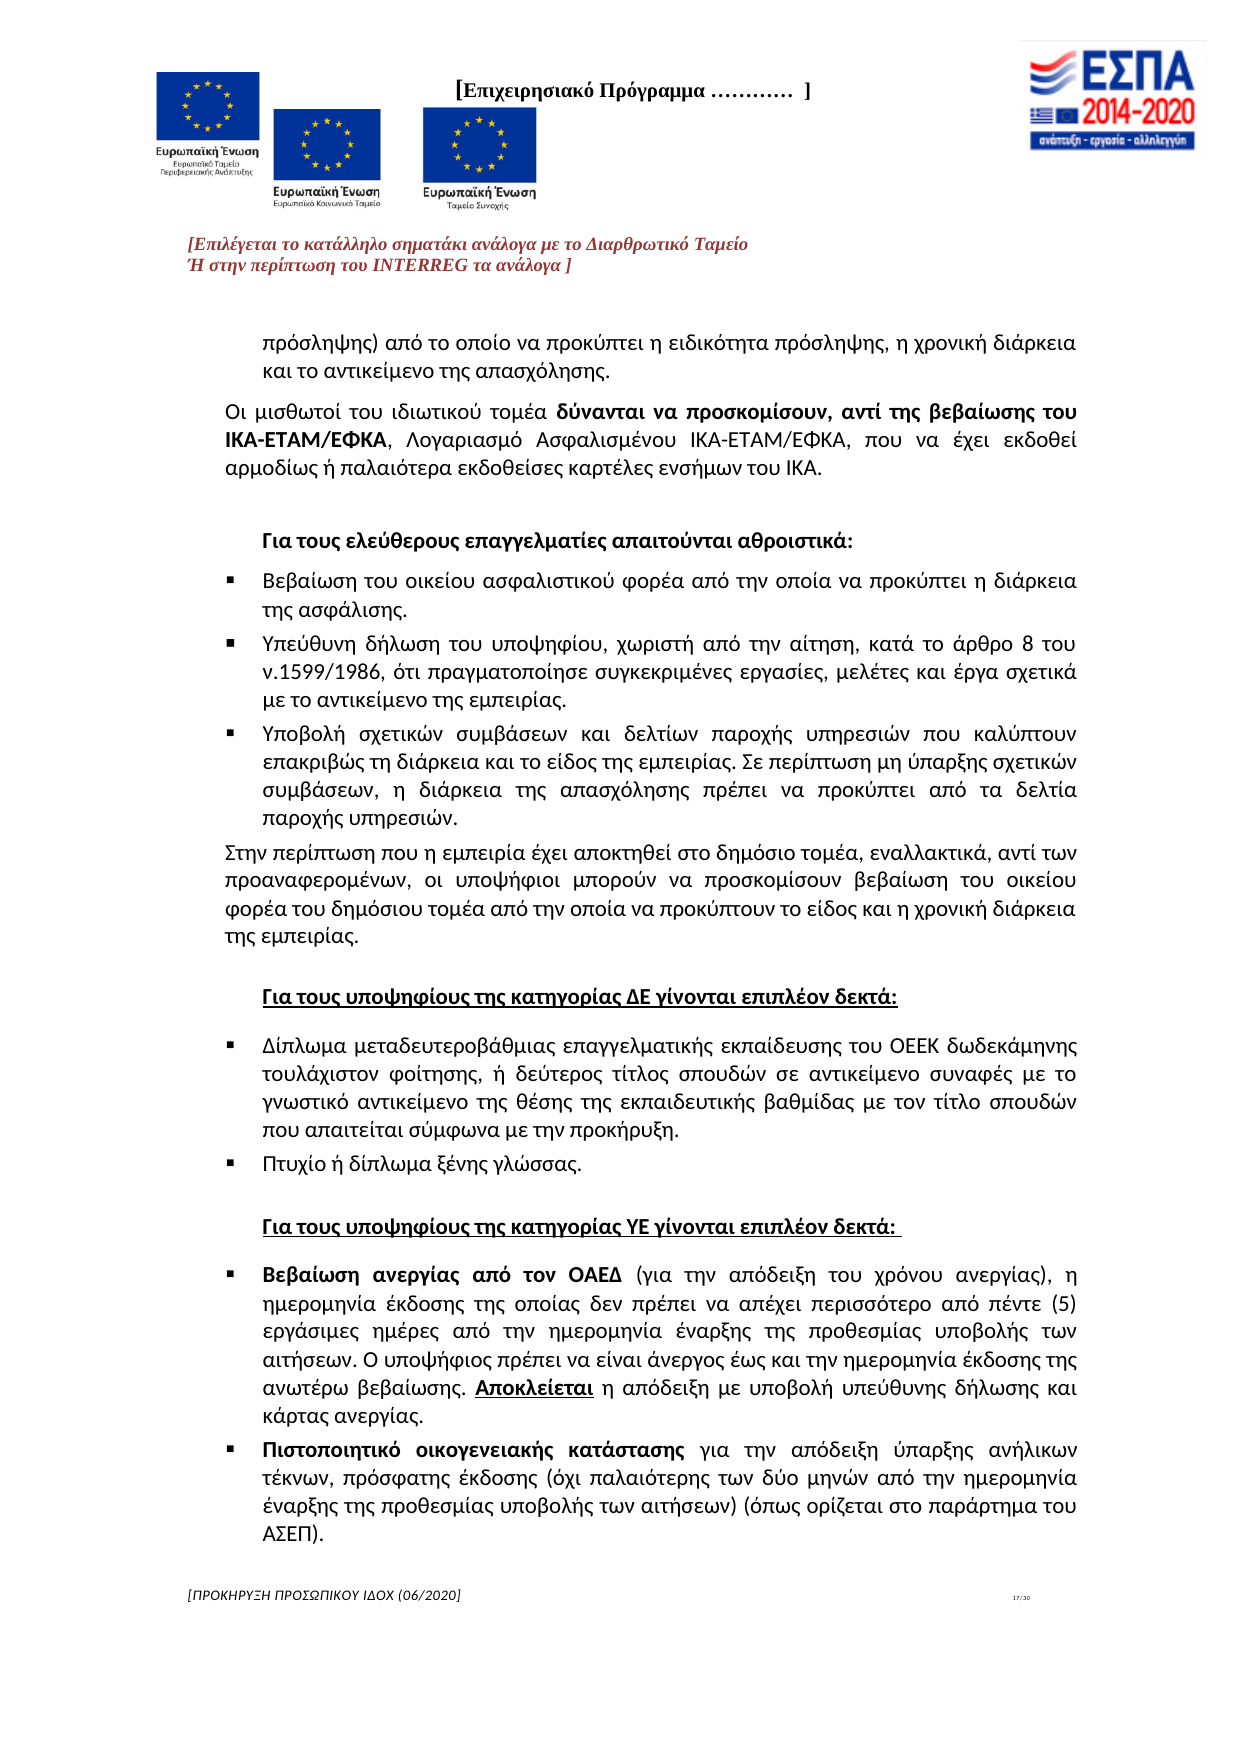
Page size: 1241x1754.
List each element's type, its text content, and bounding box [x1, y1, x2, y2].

text Οι μισθωτοί του ιδιωτικού τομέα δύνανται να προσκομίσουν, αντί της βεβαίωσης του ΙΚΑ-ΕΤΑΜ/ΕΦΚΑ, Λογαριασμό Ασφαλισμένου ΙΚΑ-ΕΤΑΜ/ΕΦΚΑ, που να έχει εκδοθεί αρμοδίως ή παλαιότερα εκδοθείσες καρτέλες ενσήμων του ΙΚΑ. [225, 397, 1078, 481]
picture [415, 103, 544, 222]
picture [151, 64, 389, 220]
list Βεβαίωση ανεργίας από τον ΟΑΕΔ (για την απόδειξη του χρόνου ανεργίας), η ημερομηνία έκδοσης της οποίας δεν πρέπει να απέχει περισσότερο από πέντε (5) εργάσιμες ημέρες από την ημερομηνία έναρξης της προθεσμίας υποβολής των αιτήσεων. Ο υποψήφιος πρέπει να είναι άνεργος έως και την ημερομηνία έκδοσης της ανωτέρω βεβαίωσης. Αποκλείεται η απόδειξη με υποβολή υπεύθυνης δήλωσης και κάρτας ανεργίας. [225, 1261, 1078, 1429]
text Για τους υποψηφίους της κατηγορίας ΔΕ γίνονται επιπλέον δεκτά: [225, 982, 1078, 1010]
list Υποβολή σχετικών συμβάσεων και δελτίων παροχής υπηρεσιών που καλύπτουν επακριβώς τη διάρκεια και το είδος της εμπειρίας. Σε περίπτωση μη ύπαρξης σχετικών συμβάσεων, η διάρκεια της απασχόλησης πρέπει να προκύπτει από τα δελτία παροχής υπηρεσιών. [225, 719, 1078, 831]
text Για τους υποψηφίους της κατηγορίας ΥΕ γίνονται επιπλέον δεκτά: [225, 1212, 1078, 1240]
list Δίπλωμα μεταδευτεροβάθμιας επαγγελματικής εκπαίδευσης του ΟΕΕΚ δωδεκάμηνης τουλάχιστον φοίτησης, ή δεύτερος τίτλος σπουδών σε αντικείμενο συναφές με το γνωστικό αντικείμενο της θέσης της εκπαιδευτικής βαθμίδας με τον τίτλο σπουδών που απαιτείται σύμφωνα με την προκήρυξη. [225, 1031, 1078, 1143]
list Υπεύθυνη δήλωση του υποψηφίου, χωριστή από την αίτηση, κατά το άρθρο 8 του ν.1599/1986, ότι πραγματοποίησε συγκεκριμένες εργασίες, μελέτες και έργα σχετικά με το αντικείμενο της εμπειρίας. [225, 629, 1078, 713]
list Πιστοποιητικό οικογενειακής κατάστασης για την απόδειξη ύπαρξης ανήλικων τέκνων, πρόσφατης έκδοσης (όχι παλαιότερης των δύο μηνών από την ημερομηνία έναρξης της προθεσμίας υποβολής των αιτήσεων) (όπως ορίζεται στο παράρτημα του ΑΣΕΠ). [225, 1435, 1078, 1547]
list Βεβαίωση του οικείου ασφαλιστικού φορέα από την οποία να προκύπτει η διάρκεια της ασφάλισης. [225, 567, 1078, 623]
picture [1018, 40, 1207, 160]
text Στην περίπτωση που η εμπειρία έχει αποκτηθεί στο δημόσιο τομέα, εναλλακτικά, αντί των προαναφερομένων, οι υποψήφιοι μπορούν να προσκομίσουν βεβαίωση του οικείου φορέα του δημόσιου τομέα από την οποία να προκύπτουν το είδος και η χρονική διάρκεια της εμπειρίας. [225, 838, 1078, 950]
text Για τους ελεύθερους επαγγελματίες απαιτούνται αθροιστικά: [187, 526, 1078, 554]
list Πτυχίο ή δίπλωμα ξένης γλώσσας. [225, 1149, 1078, 1177]
